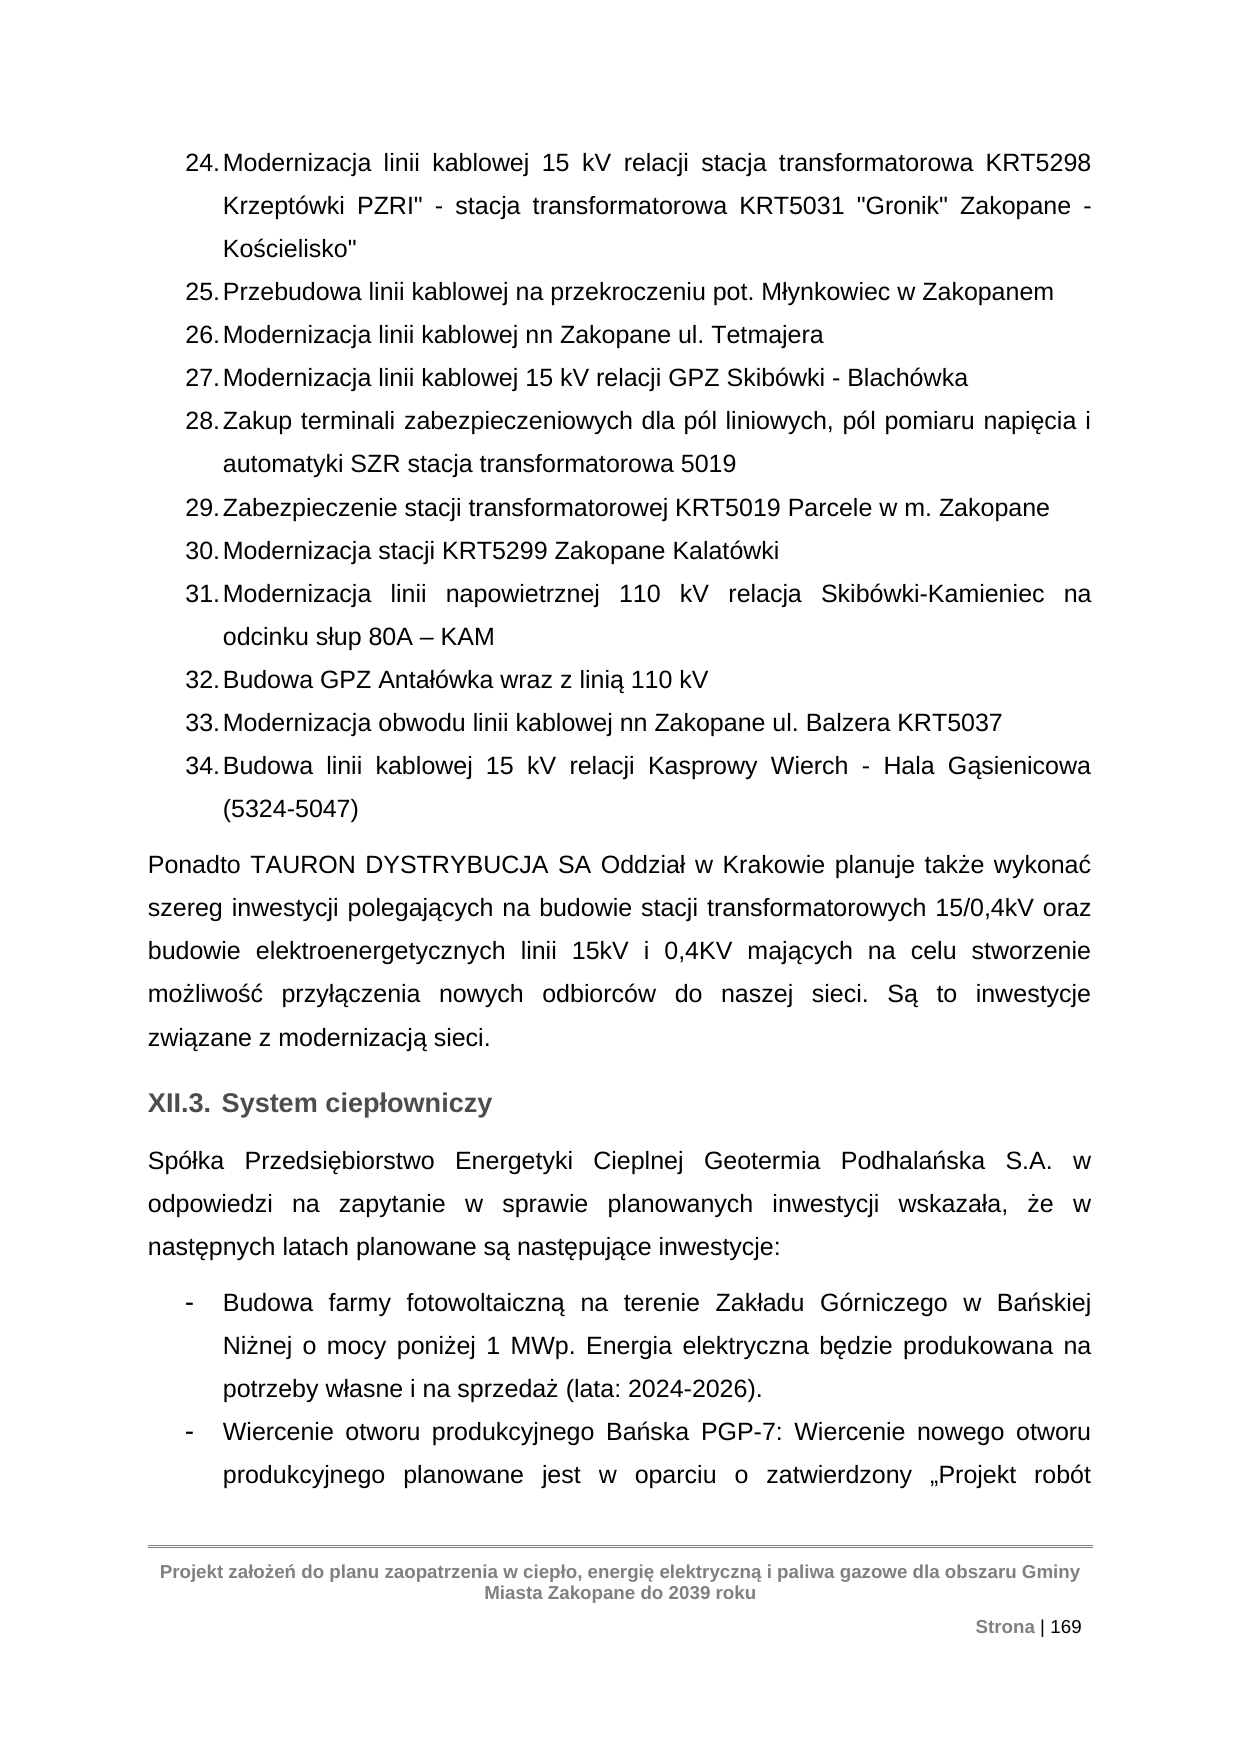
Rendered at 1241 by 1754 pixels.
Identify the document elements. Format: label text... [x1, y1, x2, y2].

text Spółka Przedsiębiorstwo Energetyki Cieplnej Geotermia Podhalańska S.A. w odpowiedzi na zapytanie w sprawie planowanych inwestycji wskazała, że w następnych latach planowane są następujące inwestycje: [148, 1146, 1093, 1261]
subtitle System ciepłowniczy [148, 1087, 1093, 1118]
list Modernizacja linii kablowej 15 kV relacji GPZ Skibówki - Blachówka [185, 363, 1093, 392]
list Modernizacja linii kablowej nn Zakopane ul. Tetmajera [185, 320, 1093, 349]
list Przebudowa linii kablowej na przekroczeniu pot. Młynkowiec w Zakopanem [185, 277, 1093, 306]
list Budowa linii kablowej 15 kV relacji Kasprowy Wierch - Hala Gąsienicowa (5324-5047) [185, 751, 1093, 823]
list Budowa farmy fotowoltaiczną na terenie Zakładu Górniczego w Bańskiej Niżnej o mocy poniżej 1 MWp. Energia elektryczna będzie produkowana na potrzeby własne i na sprzedaż (lata: 2024-2026). [185, 1288, 1093, 1403]
list Modernizacja stacji KRT5299 Zakopane Kalatówki [185, 536, 1093, 564]
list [185, 1417, 1093, 1489]
list Modernizacja obwodu linii kablowej nn Zakopane ul. Balzera KRT5037 [185, 708, 1093, 737]
list Modernizacja linii kablowej 15 kV relacji stacja transformatorowa KRT5298 Krzeptówki PZRI" - stacja transformatorowa KRT5031 "Gronik" Zakopane - Kościelisko" [185, 148, 1093, 263]
list Zabezpieczenie stacji transformatorowej KRT5019 Parcele w m. Zakopane [185, 493, 1093, 521]
list Budowa GPZ Antałówka wraz z linią 110 kV [185, 665, 1093, 694]
list Zakup terminali zabezpieczeniowych dla pól liniowych, pól pomiaru napięcia i automatyki SZR stacja transformatorowa 5019 [185, 406, 1093, 478]
text Ponadto TAURON DYSTRYBUCJA SA Oddział w Krakowie planuje także wykonać szereg inwestycji polegających na budowie stacji transformatorowych 15/0,4kV oraz budowie elektroenergetycznych linii 15kV i 0,4KV mających na celu stworzenie możliwość przyłączenia nowych odbiorców do naszej sieci. Są to inwestycje związane z modernizacją sieci. [148, 850, 1093, 1051]
list Modernizacja linii napowietrznej 110 kV relacja Skibówki-Kamieniec na odcinku słup 80A – KAM [185, 579, 1093, 651]
